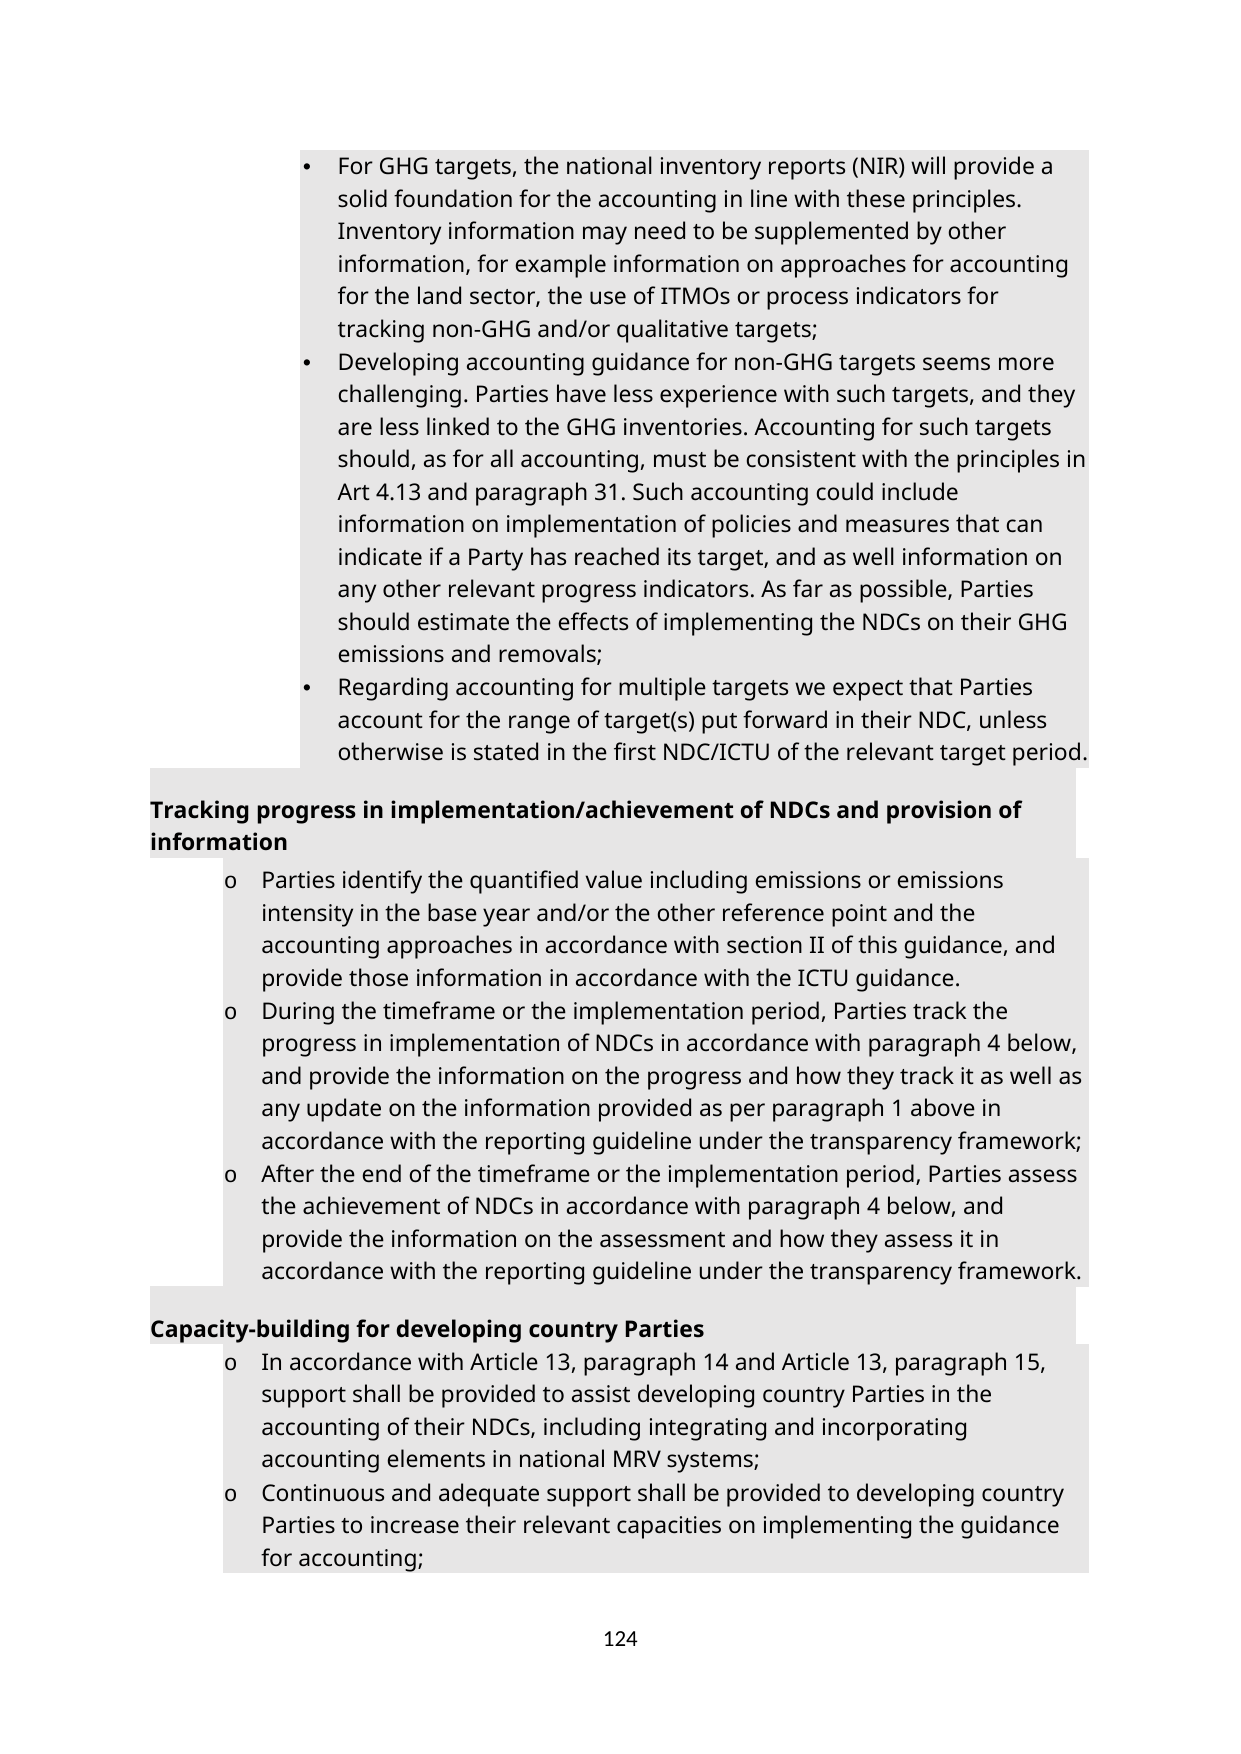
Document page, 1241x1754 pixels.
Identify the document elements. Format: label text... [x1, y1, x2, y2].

text Tracking progress in implementation/achievement of NDCs and provision of information [150, 794, 1076, 858]
list For GHG targets, the national inventory reports (NIR) will provide a solid foundation for the accounting in line with these principles. Inventory information may need to be supplemented by other information, for example information on approaches for accounting for the land sector, the use of ITMOs or process indicators for tracking non-GHG and/or qualitative targets; [300, 150, 1089, 344]
list Regarding accounting for multiple targets we expect that Parties account for the range of target(s) put forward in their NDC, unless otherwise is stated in the first NDC/ICTU of the relevant target period. [300, 671, 1089, 768]
list Developing accounting guidance for non-GHG targets seems more challenging. Parties have less experience with such targets, and they are less linked to the GHG inventories. Accounting for such targets should, as for all accounting, must be consistent with the principles in Art 4.13 and paragraph 31. Such accounting could include information on implementation of policies and measures that can indicate if a Party has reached its target, and as well information on any other relevant progress indicators. As far as possible, Parties should estimate the effects of implementing the NDCs on their GHG emissions and removals; [300, 346, 1089, 669]
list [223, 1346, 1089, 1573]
text Capacity-building for developing country Parties [150, 1313, 1076, 1344]
list After the end of the timeframe or the implementation period, Parties assess the achievement of NDCs in accordance with paragraph 4 below, and provide the information on the assessment and how they assess it in accordance with the reporting guideline under the transparency framework. [223, 1158, 1089, 1287]
list During the timeframe or the implementation period, Parties track the progress in implementation of NDCs in accordance with paragraph 4 below, and provide the information on the progress and how they track it as well as any update on the information provided as per paragraph 1 above in accordance with the reporting guideline under the transparency framework; [223, 994, 1089, 1156]
list Parties identify the quantified value including emissions or emissions intensity in the base year and/or the other reference point and the accounting approaches in accordance with section II of this guidance, and provide those information in accordance with the ICTU guidance. [223, 864, 1089, 993]
